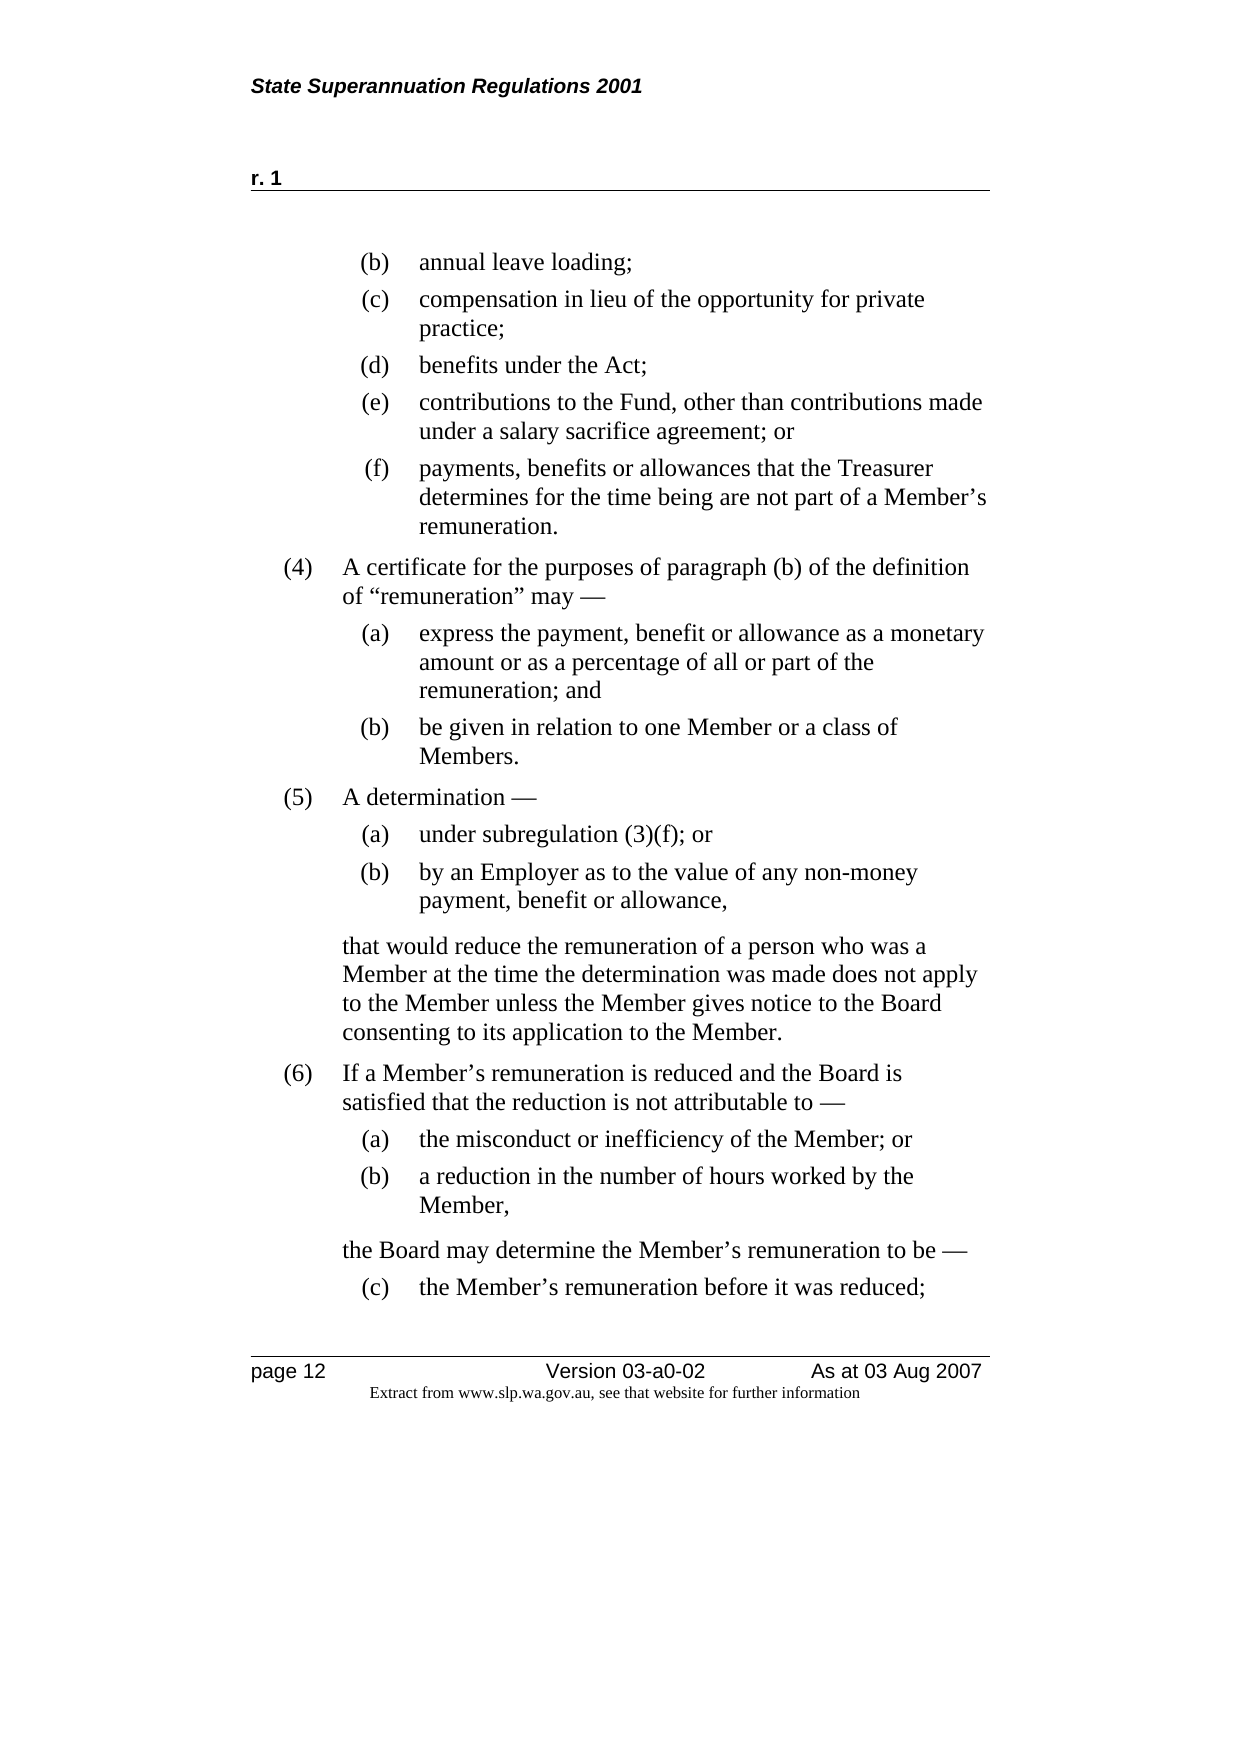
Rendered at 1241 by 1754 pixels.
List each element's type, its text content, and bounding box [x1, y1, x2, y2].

text (c) the Member’s remuneration before it was reduced; [251, 1272, 990, 1301]
text (b) by an Employer as to the value of any non-money payment, benefit or allowance, [251, 857, 990, 914]
text (b) a reduction in the number of hours worked by the Member, [251, 1161, 990, 1219]
text the Board may determine the Member’s remuneration to be — [251, 1235, 990, 1264]
text (b) annual leave loading; [251, 247, 990, 276]
text (d) benefits under the Act; [251, 350, 990, 379]
text (c) compensation in lieu of the opportunity for private practice; [251, 284, 990, 342]
text (6) If a Member’s remuneration is reduced and the Board is satisfied that the reduction is not attributable to — [251, 1058, 990, 1116]
text (a) express the payment, benefit or allowance as a monetary amount or as a percentage of all or part of the remuneration; and [251, 618, 990, 704]
text (a) under subregulation (3)(f); or [251, 819, 990, 848]
text (a) the misconduct or inefficiency of the Member; or [251, 1124, 990, 1153]
text (e) contributions to the Fund, other than contributions made under a salary sacrifice agreement; or [251, 387, 990, 445]
text that would reduce the remuneration of a person who was a Member at the time the determination was made does not apply to the Member unless the Member gives notice to the Board consenting to its application to the Member. [251, 931, 990, 1046]
text (4) A certificate for the purposes of paragraph (b) of the definition of “remuneration” may — [251, 552, 990, 609]
text (5) A determination — [251, 782, 990, 811]
text (b) be given in relation to one Member or a class of Members. [251, 712, 990, 770]
text (f) payments, benefits or allowances that the Treasurer determines for the time being are not part of a Member’s remuneration. [251, 453, 990, 539]
